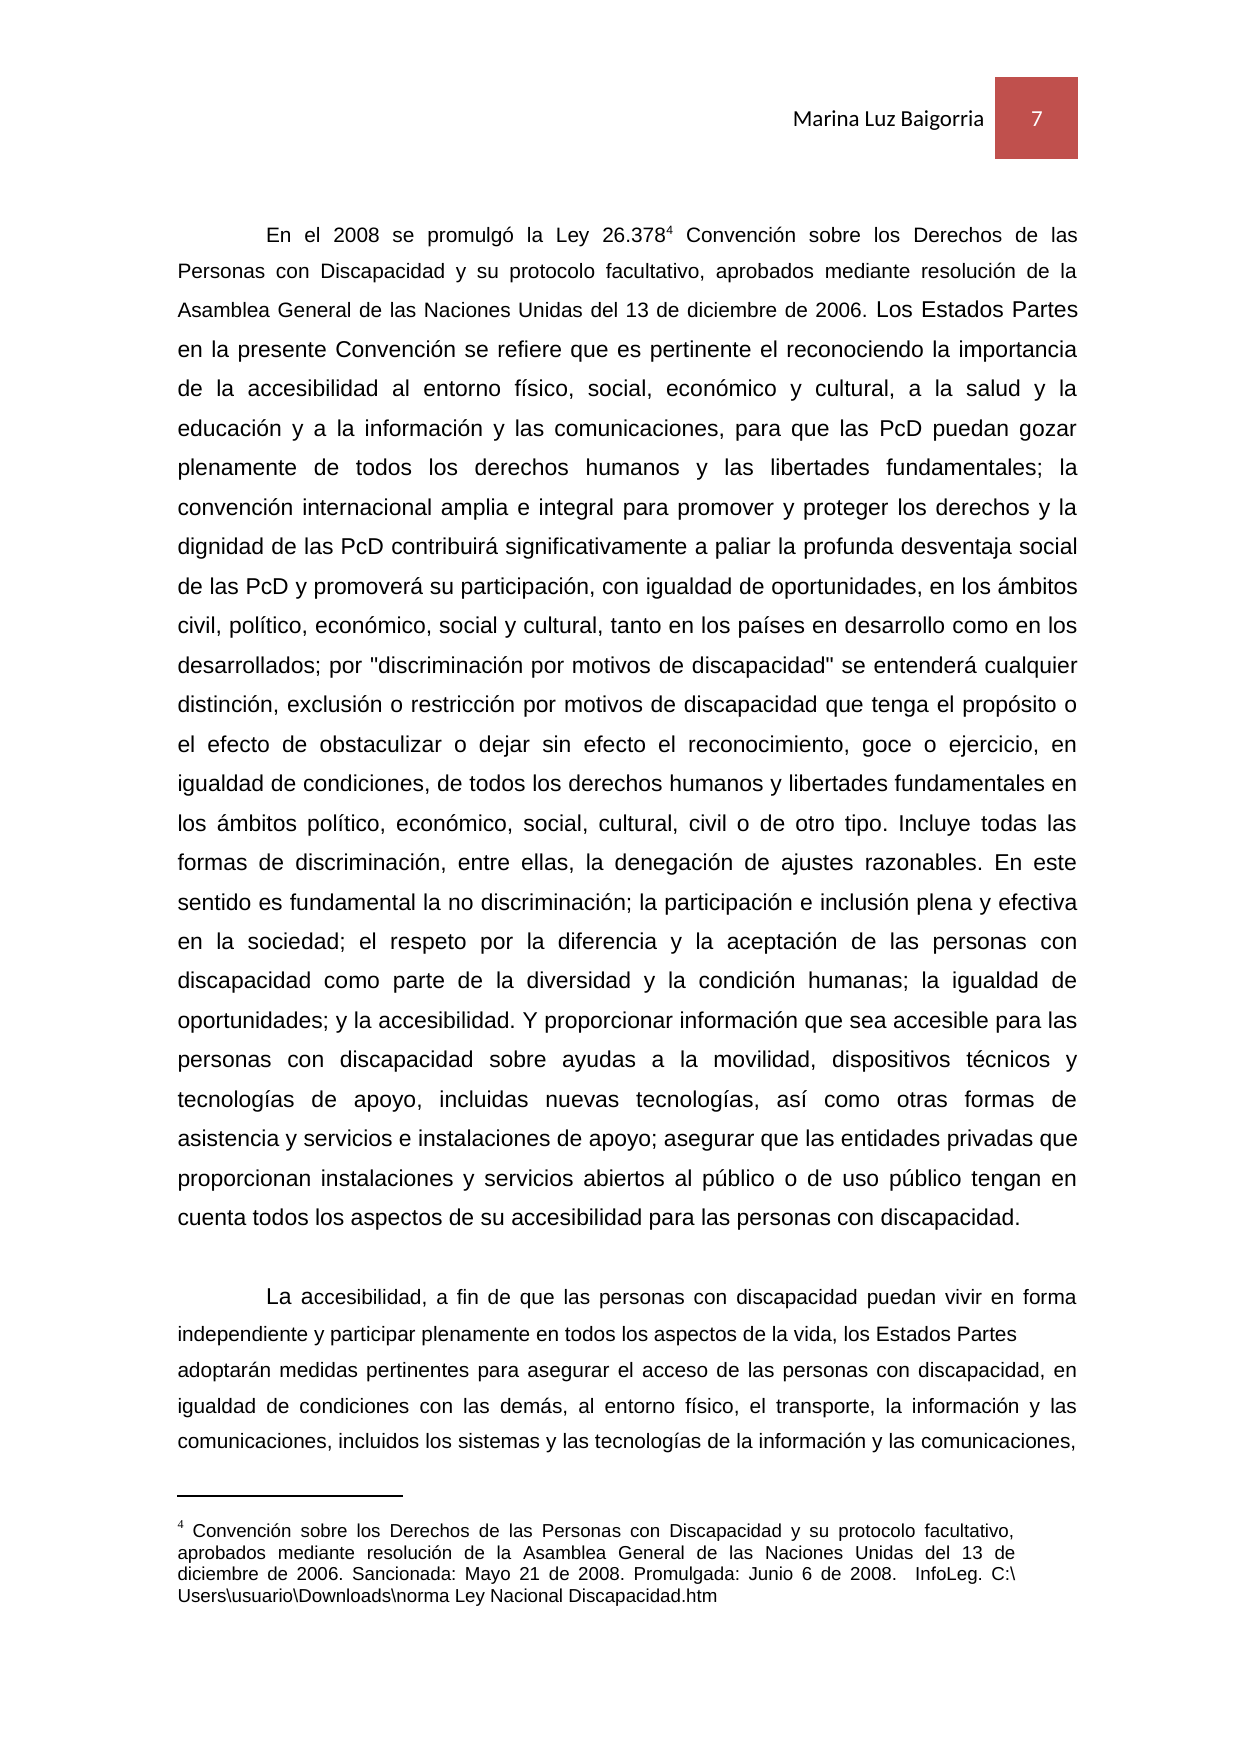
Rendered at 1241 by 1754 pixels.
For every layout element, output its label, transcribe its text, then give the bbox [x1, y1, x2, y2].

text En el 2008 se promulgó la Ley 26.378 Convención sobre los Derechos de las Personas con Discapacidad y su protocolo facultativo, aprobados mediante resolución de la Asamblea General de las Naciones Unidas del 13 de diciembre de 2006. Los Estados Partes en la presente Convención se refiere que es pertinente el reconociendo la importancia de la accesibilidad al entorno físico, social, económico y cultural, a la salud y la educación y a la información y las comunicaciones, para que las PcD puedan gozar plenamente de todos los derechos humanos y las libertades fundamentales; la convención internacional amplia e integral para promover y proteger los derechos y la dignidad de las PcD contribuirá significativamente a paliar la profunda desventaja social de las PcD y promoverá su participación, con igualdad de oportunidades, en los ámbitos civil, político, económico, social y cultural, tanto en los países en desarrollo como en los desarrollados; por "discriminación por motivos de discapacidad" se entenderá cualquier distinción, exclusión o restricción por motivos de discapacidad que tenga el propósito o el efecto de obstaculizar o dejar sin efecto el reconocimiento, goce o ejercicio, en igualdad de condiciones, de todos los derechos humanos y libertades fundamentales en los ámbitos político, económico, social, cultural, civil o de otro tipo. Incluye todas las formas de discriminación, entre ellas, la denegación de ajustes razonables. En este sentido es fundamental la no discriminación; la participación e inclusión plena y efectiva en la sociedad; el respeto por la diferencia y la aceptación de las personas con discapacidad como parte de la diversidad y la condición humanas; la igualdad de oportunidades; y la accesibilidad. Y proporcionar información que sea accesible para las personas con discapacidad sobre ayudas a la movilidad, dispositivos técnicos y tecnologías de apoyo, incluidas nuevas tecnologías, así como otras formas de asistencia y servicios e instalaciones de apoyo; asegurar que las entidades privadas que proporcionan instalaciones y servicios abiertos al público o de uso público tengan en cuenta todos los aspectos de su accesibilidad para las personas con discapacidad. [177, 223, 1078, 1231]
text La accesibilidad, a fin de que las personas con discapacidad puedan vivir en forma independiente y participar plenamente en todos los aspectos de la vida, los Estados Partes [177, 1283, 1078, 1346]
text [177, 1357, 1078, 1453]
